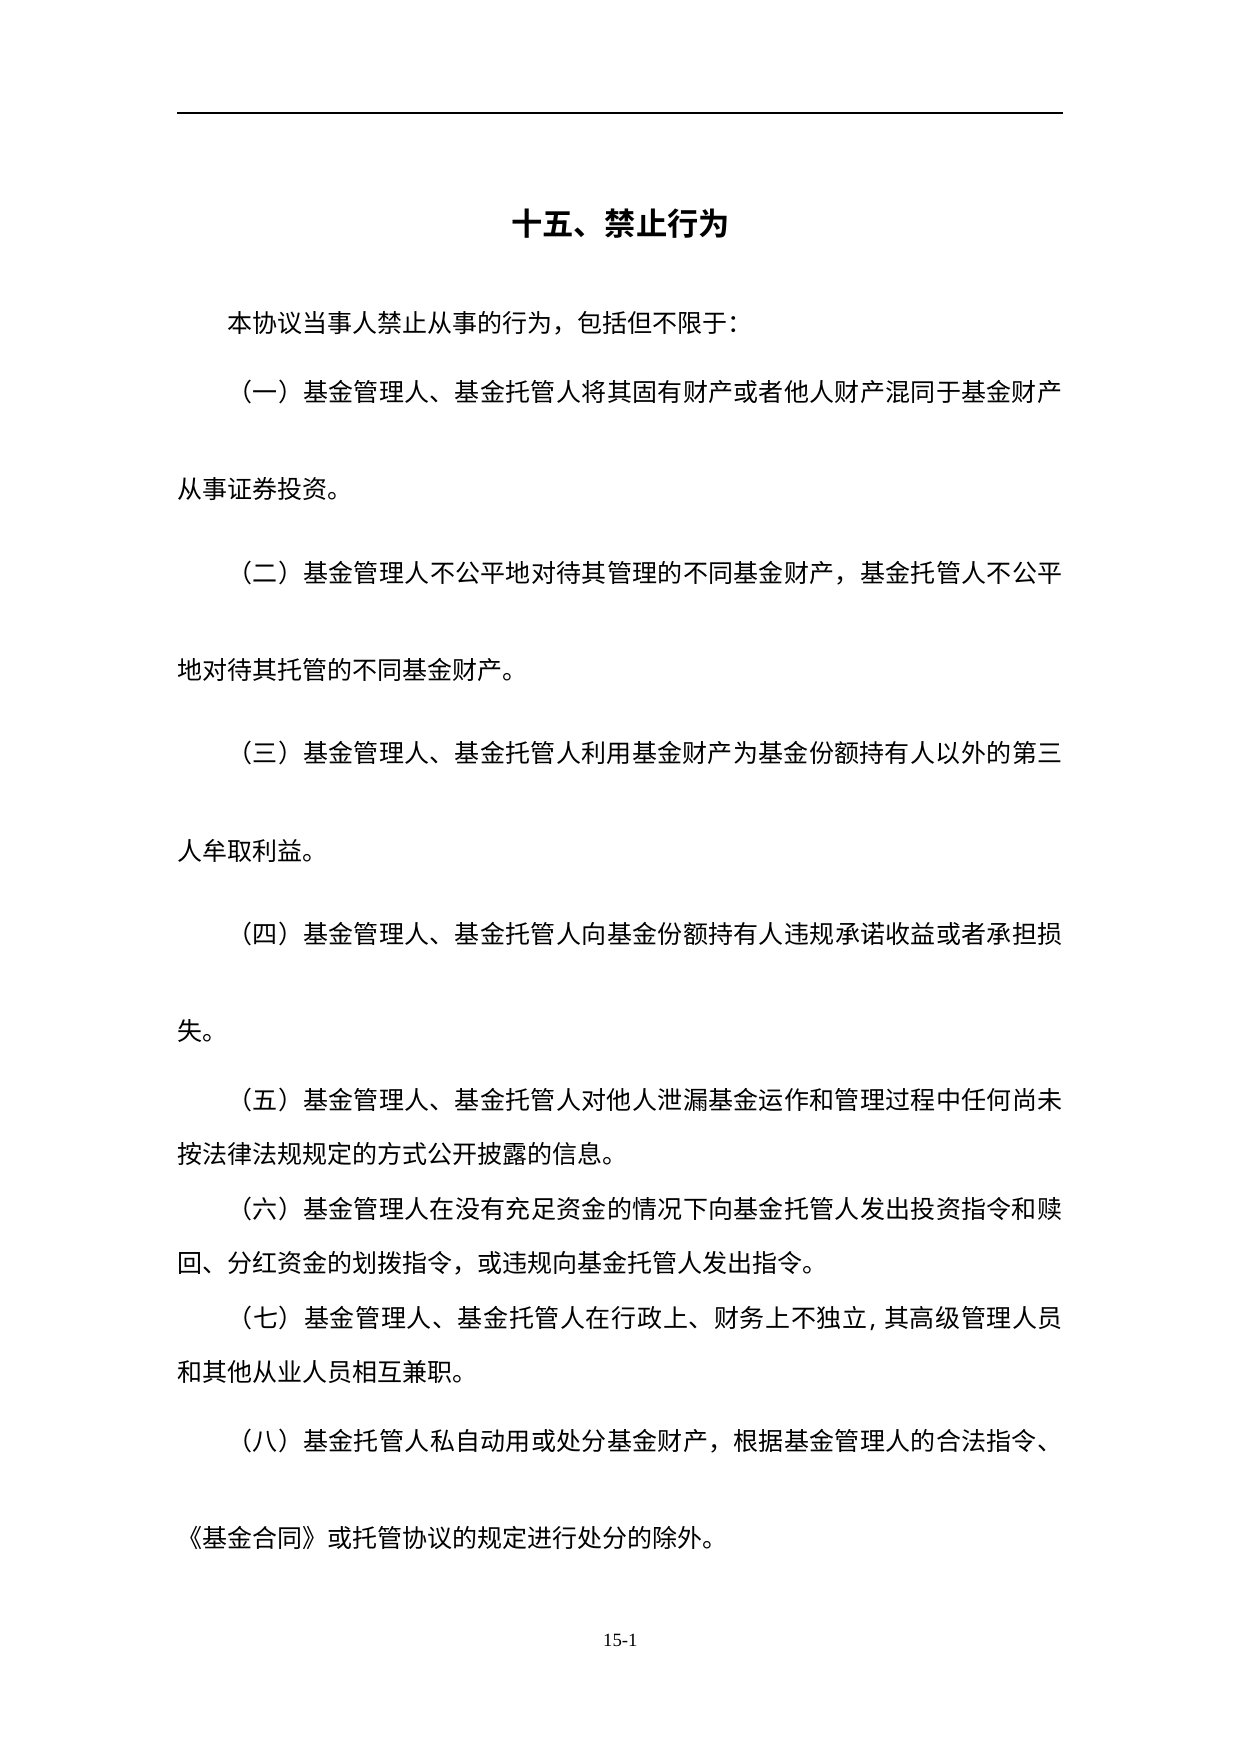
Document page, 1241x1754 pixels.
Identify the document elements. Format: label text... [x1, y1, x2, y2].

text （三）基金管理人、基金托管人利用基金财产为基金份额持有人以外的第三人牟取利益。 [177, 719, 1063, 882]
text （五）基金管理人、基金托管人对他人泄漏基金运作和管理过程中任何尚未按法律法规规定的方式公开披露的信息。 [177, 1081, 1063, 1171]
text （二）基金管理人不公平地对待其管理的不同基金财产，基金托管人不公平地对待其托管的不同基金财产。 [177, 539, 1063, 701]
text （一）基金管理人、基金托管人将其固有财产或者他人财产混同于基金财产从事证券投资。 [177, 358, 1063, 521]
text （四）基金管理人、基金托管人向基金份额持有人违规承诺收益或者承担损失。 [177, 900, 1063, 1062]
text 本协议当事人禁止从事的行为，包括但不限于： [177, 304, 1063, 340]
text （八）基金托管人私自动用或处分基金财产，根据基金管理人的合法指令、《基金合同》或托管协议的规定进行处分的除外。 [177, 1407, 1063, 1569]
text （六）基金管理人在没有充足资金的情况下向基金托管人发出投资指令和赎回、分红资金的划拨指令，或违规向基金托管人发出指令。 [177, 1189, 1063, 1280]
subtitle 十五、禁止行为 [177, 189, 1063, 254]
text （七）基金管理人、基金托管人在行政上、财务上不独立, 其高级管理人员和其他从业人员相互兼职。 [177, 1298, 1063, 1389]
